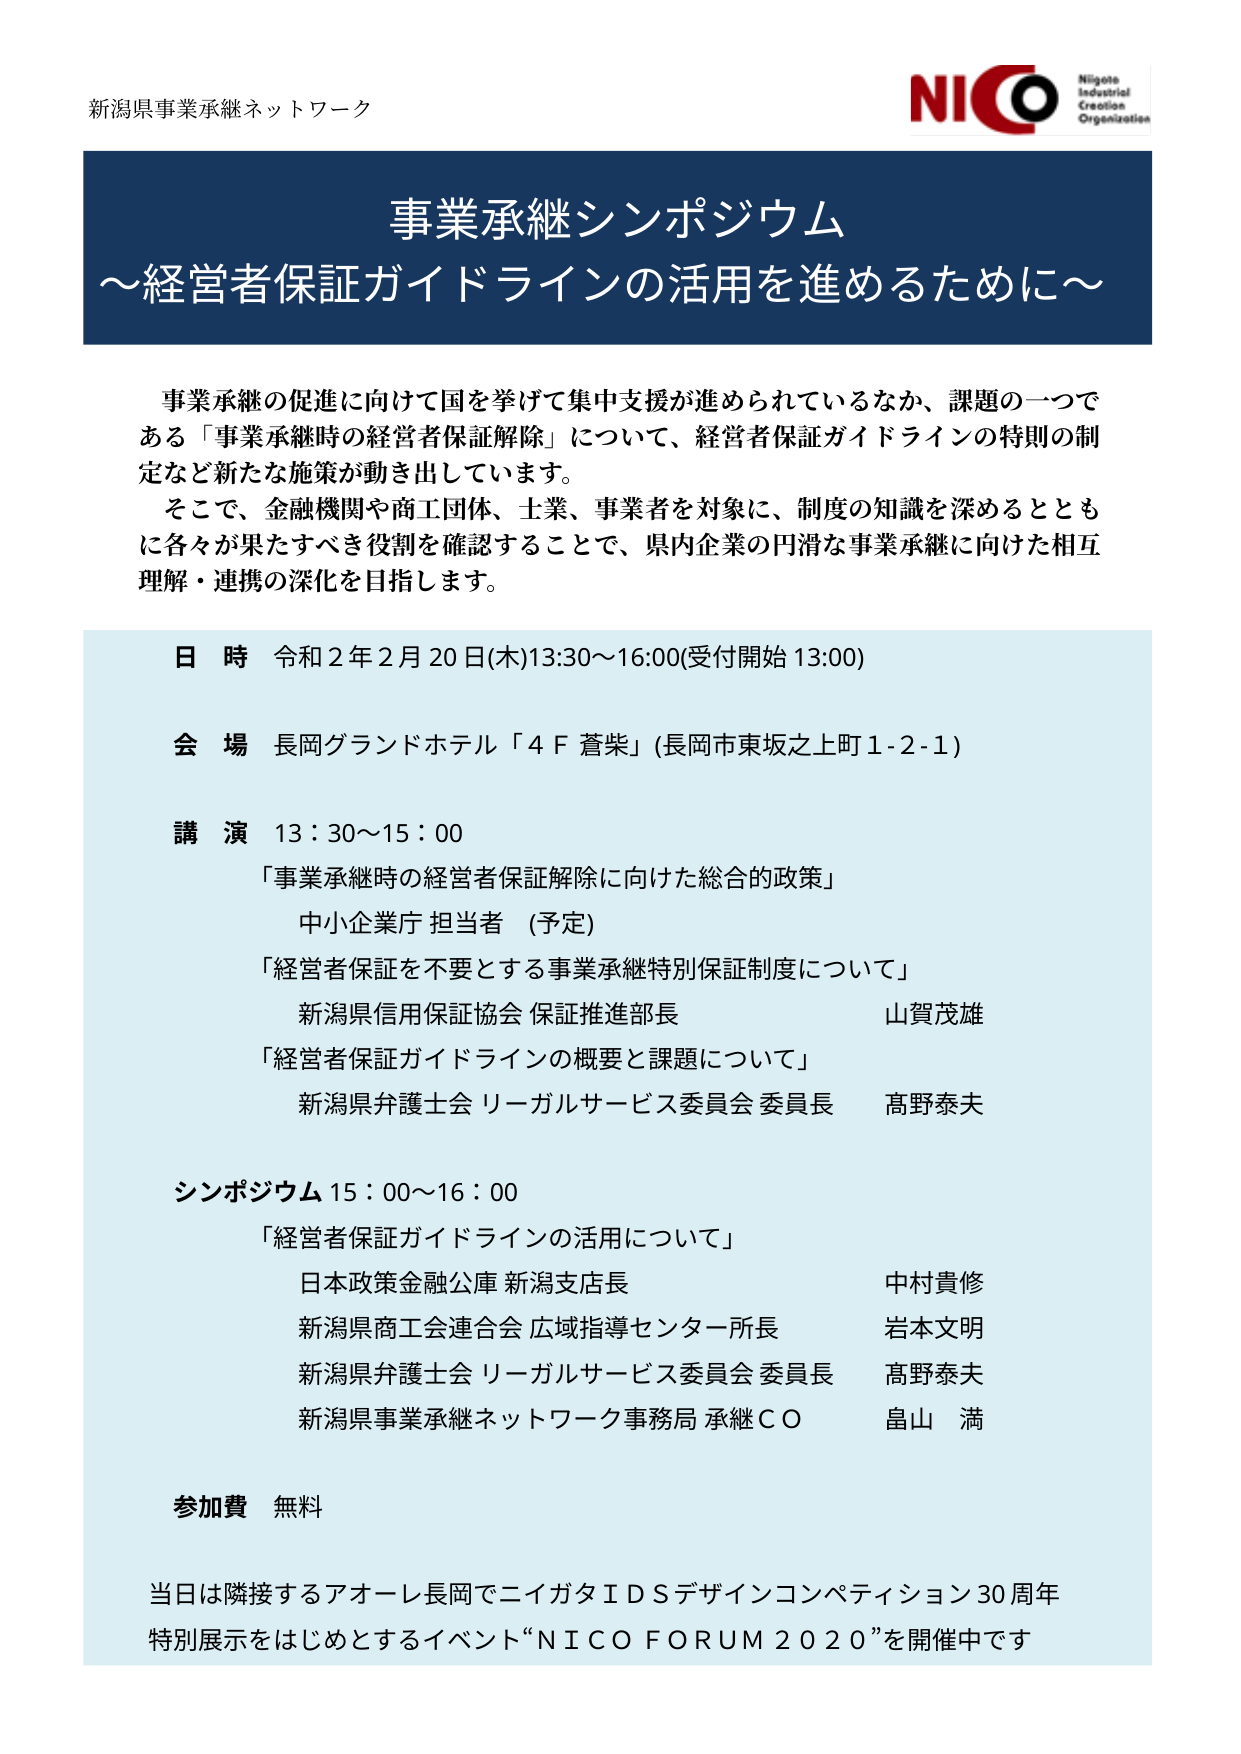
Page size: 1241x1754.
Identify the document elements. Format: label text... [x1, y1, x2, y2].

text 新潟県事業承継ネットワーク [89, 89, 910, 127]
picture [910, 65, 1153, 140]
